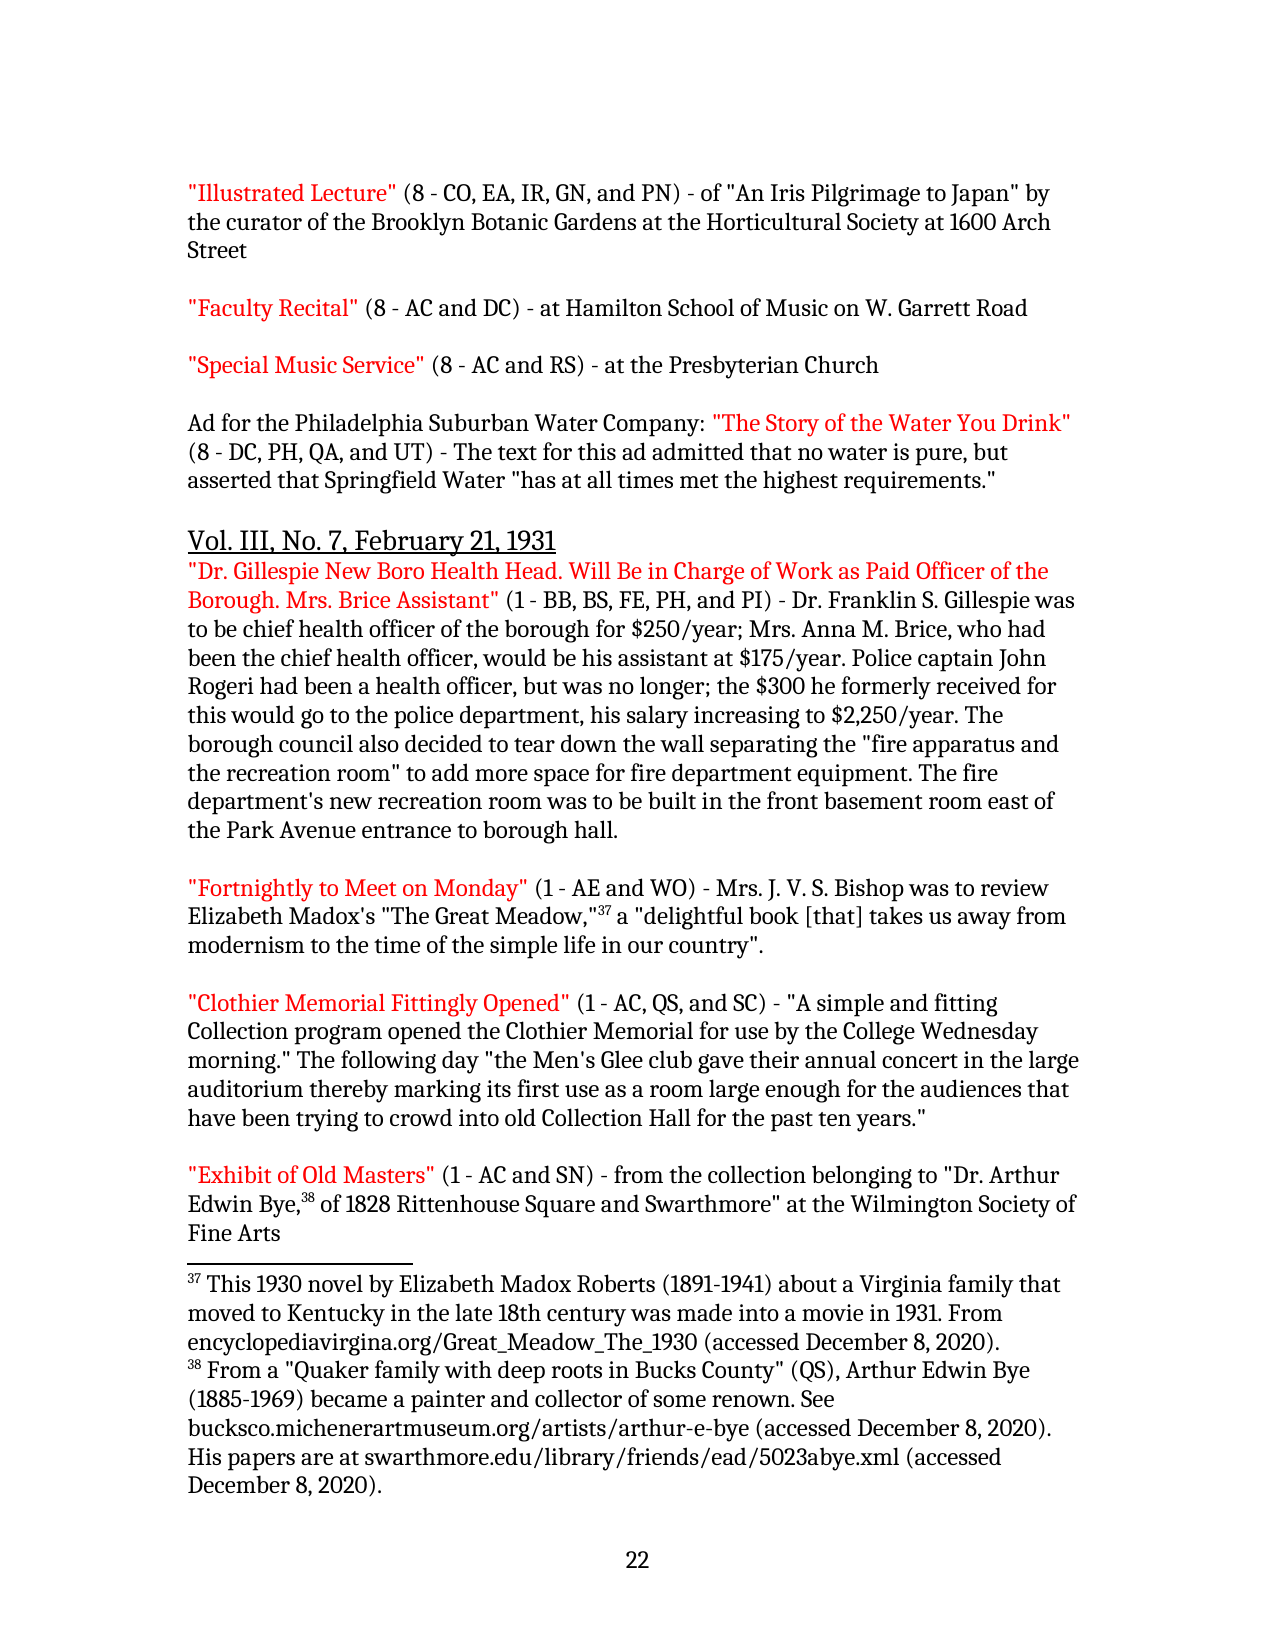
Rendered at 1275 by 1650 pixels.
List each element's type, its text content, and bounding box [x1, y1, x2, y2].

text "Fortnightly to Meet on Monday" (1 - AE and WO) - Mrs. J. V. S. Bishop was to review Elizabeth Madox's "The Great Meadow," a "delightful book [that] takes us away from modernism to the time of the simple life in our country". [187, 873, 1087, 960]
text "Special Music Service" (8 - AC and RS) - at the Presbyterian Church [187, 351, 1087, 380]
text Vol. III, No. 7, February 21, 1931 [187, 524, 1087, 557]
text "Faculty Recital" (8 - AC and DC) - at Hamilton School of Music on W. Garrett Road [187, 294, 1087, 322]
text Ad for the Philadelphia Suburban Water Company: "The Story of the Water You Drink" (8 - DC, PH, QA, and UT) - The text for this ad admitted that no water is pure, but asserted that Springfield Water "has at all times met the highest requirements." [187, 409, 1087, 495]
text "Dr. Gillespie New Boro Health Head. Will Be in Charge of Work as Paid Officer of the Borough. Mrs. Brice Assistant" (1 - BB, BS, FE, PH, and PI) - Dr. Franklin S. Gillespie was to be chief health officer of the borough for $250/year; Mrs. Anna M. Brice, who had been the chief health officer, would be his assistant at $175/year. Police captain John Rogeri had been a health officer, but was no longer; the $300 he formerly received for this would go to the police department, his salary increasing to $2,250/year. The borough council also decided to tear down the wall separating the "fire apparatus and the recreation room" to add more space for fire department equipment. The fire department's new recreation room was to be built in the front basement room east of the Park Avenue entrance to borough hall. [187, 557, 1087, 845]
text "Illustrated Lecture" (8 - CO, EA, IR, GN, and PN) - of "An Iris Pilgrimage to Japan" by the curator of the Brooklyn Botanic Gardens at the Horticultural Society at 1600 Arch Street [187, 179, 1087, 265]
text "Exhibit of Old Masters" (1 - AC and SN) - from the collection belonging to "Dr. Arthur Edwin Bye, of 1828 Rittenhouse Square and Swarthmore" at the Wilmington Society of Fine Arts [187, 1161, 1087, 1247]
text "Clothier Memorial Fittingly Opened" (1 - AC, QS, and SC) - "A simple and fitting Collection program opened the Clothier Memorial for use by the College Wednesday morning." The following day "the Men's Glee club gave their annual concert in the large auditorium thereby marking its first use as a room large enough for the audiences that have been trying to crowd into old Collection Hall for the past ten years." [187, 988, 1087, 1132]
